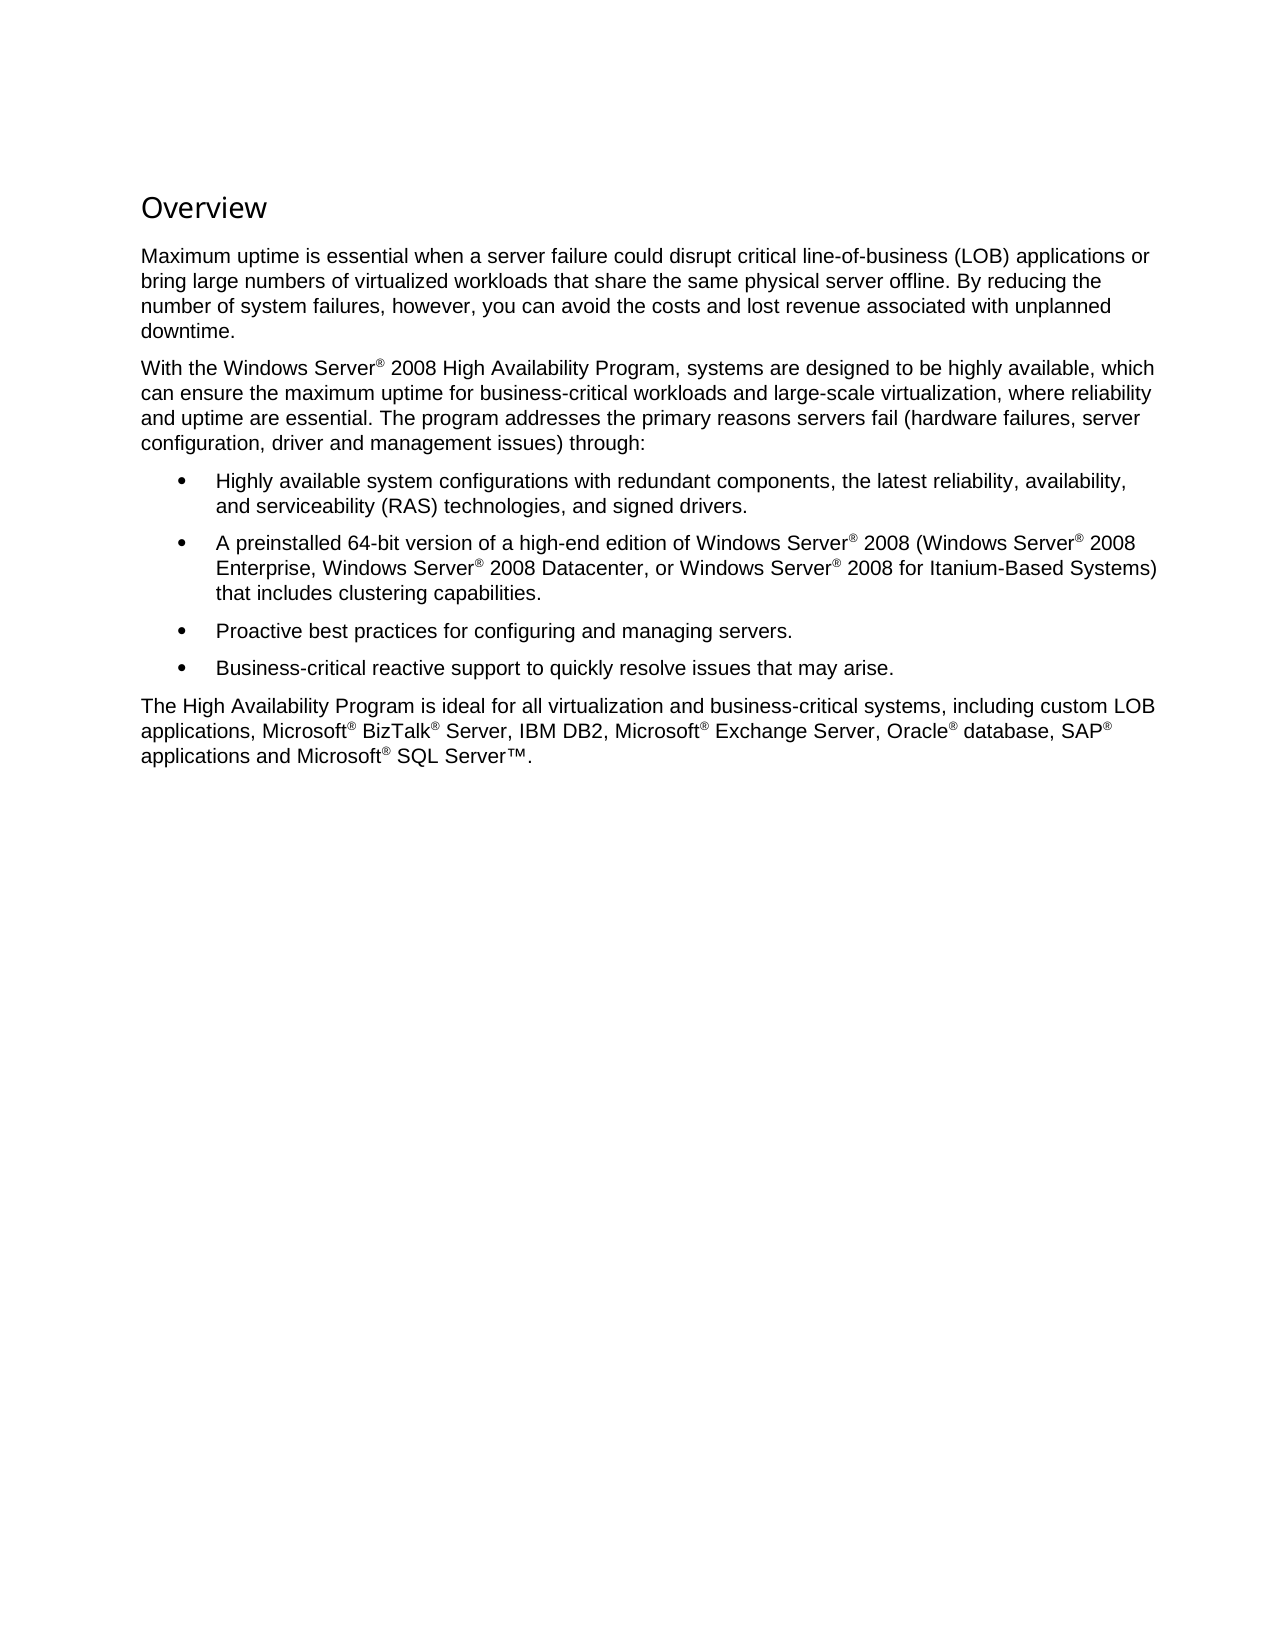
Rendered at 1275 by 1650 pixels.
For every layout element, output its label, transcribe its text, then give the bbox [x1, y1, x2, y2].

list Business-critical reactive support to quickly resolve issues that may arise. [178, 656, 1162, 681]
subtitle Overview [141, 187, 1162, 227]
list Maximum uptime is essential when a server failure could disrupt critical line-of-business (LOB) applications or bring large numbers of virtualized workloads that share the same physical server offline. By reducing the number of system failures, however, you can avoid the costs and lost revenue associated with unplanned downtime. [141, 243, 1162, 343]
list Highly available system configurations with redundant components, the latest reliability, availability, and serviceability (RAS) technologies, and signed drivers. [178, 468, 1162, 518]
list Proactive best practices for configuring and managing servers. [178, 618, 1162, 643]
list A preinstalled 64-bit version of a high-end edition of Windows Server® 2008 (Windows Server® 2008 Enterprise, Windows Server® 2008 Datacenter, or Windows Server® 2008 for Itanium-Based Systems) that includes clustering capabilities. [178, 531, 1162, 606]
list The High Availability Program is ideal for all virtualization and business-critical systems, including custom LOB applications, Microsoft® BizTalk® Server, IBM DB2, Microsoft® Exchange Server, Oracle® database, SAP® applications and Microsoft® SQL Server™. [141, 693, 1162, 768]
list With the Windows Server® 2008 High Availability Program, systems are designed to be highly available, which can ensure the maximum uptime for business-critical workloads and large-scale virtualization, where reliability and uptime are essential. The program addresses the primary reasons servers fail (hardware failures, server configuration, driver and management issues) through: [141, 356, 1162, 456]
